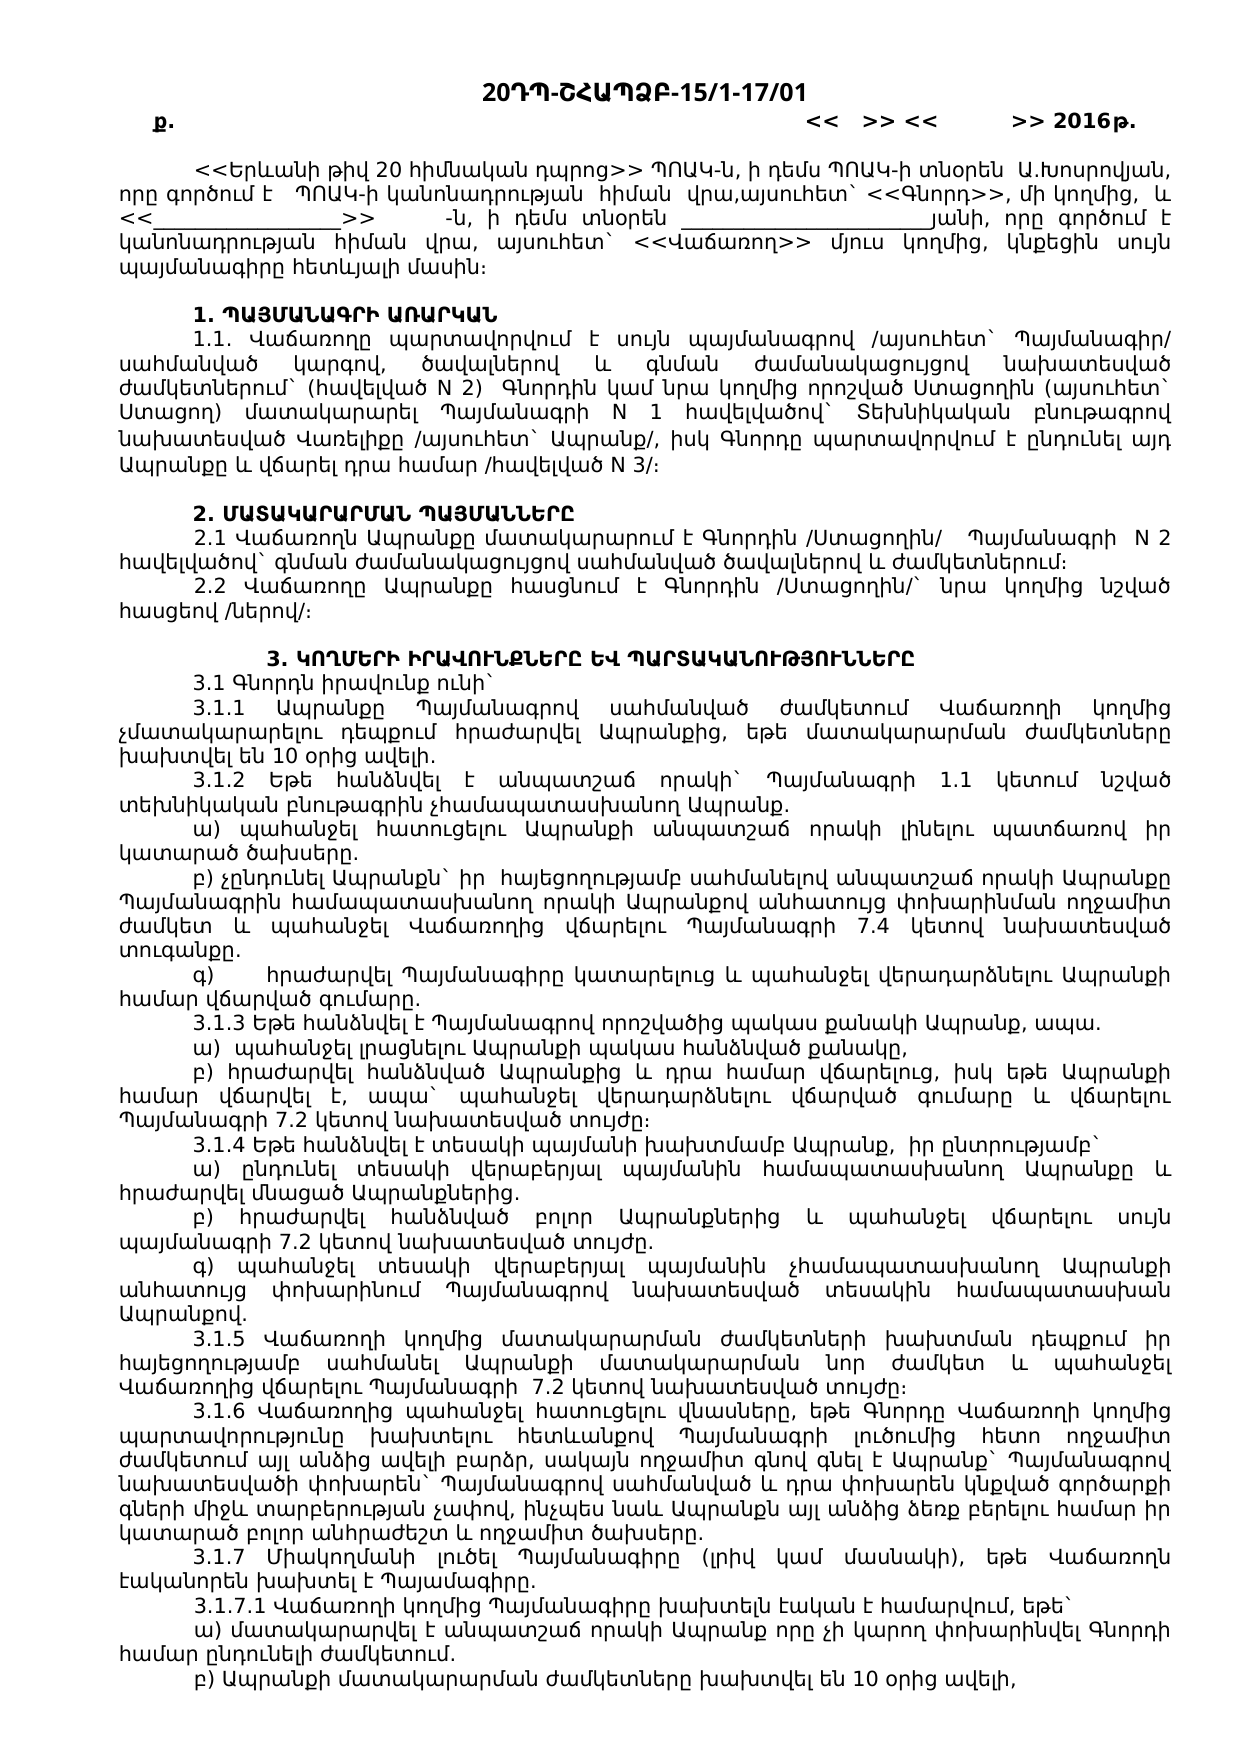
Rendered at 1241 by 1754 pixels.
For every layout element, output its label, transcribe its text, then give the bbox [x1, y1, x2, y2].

text 3.1.6 Վաճառողից պահանջել հատուցելու վնասները, եթե Գնորդը Վաճառողի կողմից պարտավորությունը խախտելու հետևանքով Պայմանագրի լուծումից հետո ողջամիտ ժամկետում այլ անձից ավելի բարձր, սակայն ողջամիտ գնով գնել է Ապրանք` Պայմանագրով նախատեսվածի փոխարեն` Պայմանագրով սահմանված և դրա փոխարեն կնքված գործարքի գների միջև տարբերության չափով, ինչպես նաև Ապրանքն այլ անձից ձեռք բերելու համար իր կատարած բոլոր անհրաժեշտ և ողջամիտ ծախսերը. [118, 1399, 1171, 1545]
text 2.2 Վաճառողը Ապրանքը հասցնում է Գնորդին /Ստացողին/` նրա կողմից նշված հասցեով /ներով/։ [118, 574, 1171, 623]
text գ) պահանջել տեսակի վերաբերյալ պայմանին չհամապատասխանող Ապրանքի անհատույց փոխարինում Պայմանագրով նախատեսված տեսակին համապատասխան Ապրանքով. [118, 1254, 1171, 1327]
text 3.1.7 Միակողմանի լուծել Պայմանագիրը (լրիվ կամ մասնակի), եթե Վաճառողն էականորեն խախտել է Պայամագիրը. [118, 1545, 1171, 1594]
text ա) ընդունել տեսակի վերաբերյալ պայմանին համապատասխանող Ապրանքը և հրաժարվել մնացած Ապրանքներից. [118, 1157, 1171, 1205]
text գ) հրաժարվել Պայմանագիրը կատարելուց և պահանջել վերադարձնելու Ապրանքի համար վճարված գումարը. [118, 963, 1171, 1011]
text 20ԴՊ-ՇՀԱՊՁԲ-15/1-17/01 [118, 75, 1171, 109]
text բ) հրաժարվել հանձնված բոլոր Ապրանքներից և պահանջել վճարելու սույն պայմանագրի 7.2 կետով նախատեսված տույժը. [118, 1205, 1171, 1254]
text 1.1. Վաճառողը պարտավորվում է սույն պայմանագրով /այսուհետ` Պայմանագիր/ սահմանված կարգով, ծավալներով և գնման ժամանակացույցով նախատեսված ժամկետներում` (հավելված N 2) Գնորդին կամ նրա կողմից որոշված Ստացողին (այսուհետ` Ստացող) մատակարարել Պայմանագրի N 1 հավելվածով` Տեխնիկական բնութագրով նախատեսված Վառելիքը /այսուհետ` Ապրանք/, իսկ Գնորդը պարտավորվում է ընդունել այդ Ապրանքը և վճարել դրա համար /հավելված N 3/։ [118, 327, 1171, 477]
text 3. ԿՈՂՄԵՐԻ ԻՐԱՎՈՒՆՔՆԵՐԸ ԵՎ ՊԱՐՏԱԿԱՆՈՒԹՅՈՒՆՆԵՐԸ [118, 647, 1171, 671]
text 3.1.3 Եթե հանձնվել է Պայմանագրով որոշվածից պակաս քանակի Ապրանք, ապա. [118, 1011, 1171, 1036]
text բ) հրաժարվել հանձնված Ապրանքից և դրա համար վճարելուց, իսկ եթե Ապրանքի համար վճարվել է, ապա` պահանջել վերադարձնելու վճարված գումարը և վճարելու Պայմանագրի 7.2 կետով նախատեսված տույժը։ [118, 1060, 1171, 1133]
text 3.1 Գնորդն իրավունք ունի` [118, 671, 1171, 696]
text 1. ՊԱՅՄԱՆԱԳՐԻ ԱՌԱՐԿԱՆ [118, 303, 1171, 327]
text 3.1.1 Ապրանքը Պայմանագրով սահմանված ժամկետում Վաճառողի կողմից չմատակարարելու դեպքում հրաժարվել Ապրանքից, եթե մատակարարման ժամկետները խախտվել են 10 օրից ավելի. [118, 696, 1171, 768]
text 3.1.5 Վաճառողի կողմից մատակարարման ժամկետների խախտման դեպքում իր հայեցողությամբ սահմանել Ապրանքի մատակարարման նոր ժամկետ և պահանջել Վաճառողից վճարելու Պայմանագրի 7.2 կետով նախատեսված տույժը։ [118, 1327, 1171, 1399]
text 3.1.7.1 Վաճառողի կողմից Պայմանագիրը խախտելն էական է համարվում, եթե` [118, 1594, 1171, 1618]
text ք. << >> << >> 2016թ. [118, 109, 1171, 133]
text բ) չընդունել Ապրանքն` իր հայեցողությամբ սահմանելով անպատշաճ որակի Ապրանքը Պայմանագրին համապատասխանող որակի Ապրանքով անհատույց փոխարինման ողջամիտ ժամկետ և պահանջել Վաճառողից վճարելու Պայմանագրի 7.4 կետով նախատեսված տուգանքը. [118, 866, 1171, 963]
text ա) մատակարարվել է անպատշաճ որակի Ապրանք որը չի կարող փոխարինվել Գնորդի համար ընդունելի ժամկետում. [118, 1618, 1171, 1667]
text 3.1.4 Եթե հանձնվել է տեսակի պայմանի խախտմամբ Ապրանք, իր ընտրությամբ` [118, 1133, 1171, 1157]
text բ) Ապրանքի մատակարարման ժամկետները խախտվել են 10 օրից ավելի, [118, 1667, 1171, 1691]
text 3.1.2 Եթե հանձնվել է անպատշաճ որակի` Պայմանագրի 1.1 կետում նշված տեխնիկական բնութագրին չհամապատասխանող Ապրանք. [118, 768, 1171, 817]
text ա) պահանջել լրացնելու Ապրանքի պակաս հանձնված քանակը, [118, 1036, 1171, 1060]
text ա) պահանջել հատուցելու Ապրանքի անպատշաճ որակի լինելու պատճառով իր կատարած ծախսերը. [118, 817, 1171, 866]
text <<Երևանի թիվ 20 հիմնական դպրոց>> ՊՈԱԿ-ն, ի դեմս ՊՈԱԿ-ի տնօրեն Ա.Խոսրովյան, որը գործում է ՊՈԱԿ-ի կանոնադրության հիման վրա,այսուհետ` <<Գնորդ>>, մի կողմից, և <<__________________>> -ն, ի դեմս տնօրեն ________________________յանի, որը գործում է կանոնադրության հիման վրա, այսուհետ` <<Վաճառող>> մյուս կողմից, կնքեցին սույն պայմանագիրը հետևյալի մասին։ [118, 158, 1171, 279]
text 2. ՄԱՏԱԿԱՐԱՐՄԱՆ ՊԱՅՄԱՆՆԵՐԸ [118, 502, 1171, 526]
text 2.1 Վաճառողն Ապրանքը մատակարարում է Գնորդին /Ստացողին/ Պայմանագրի N 2 հավելվածով` գնման ժամանակացույցով սահմանված ծավալներով և ժամկետներում։ [118, 526, 1171, 574]
